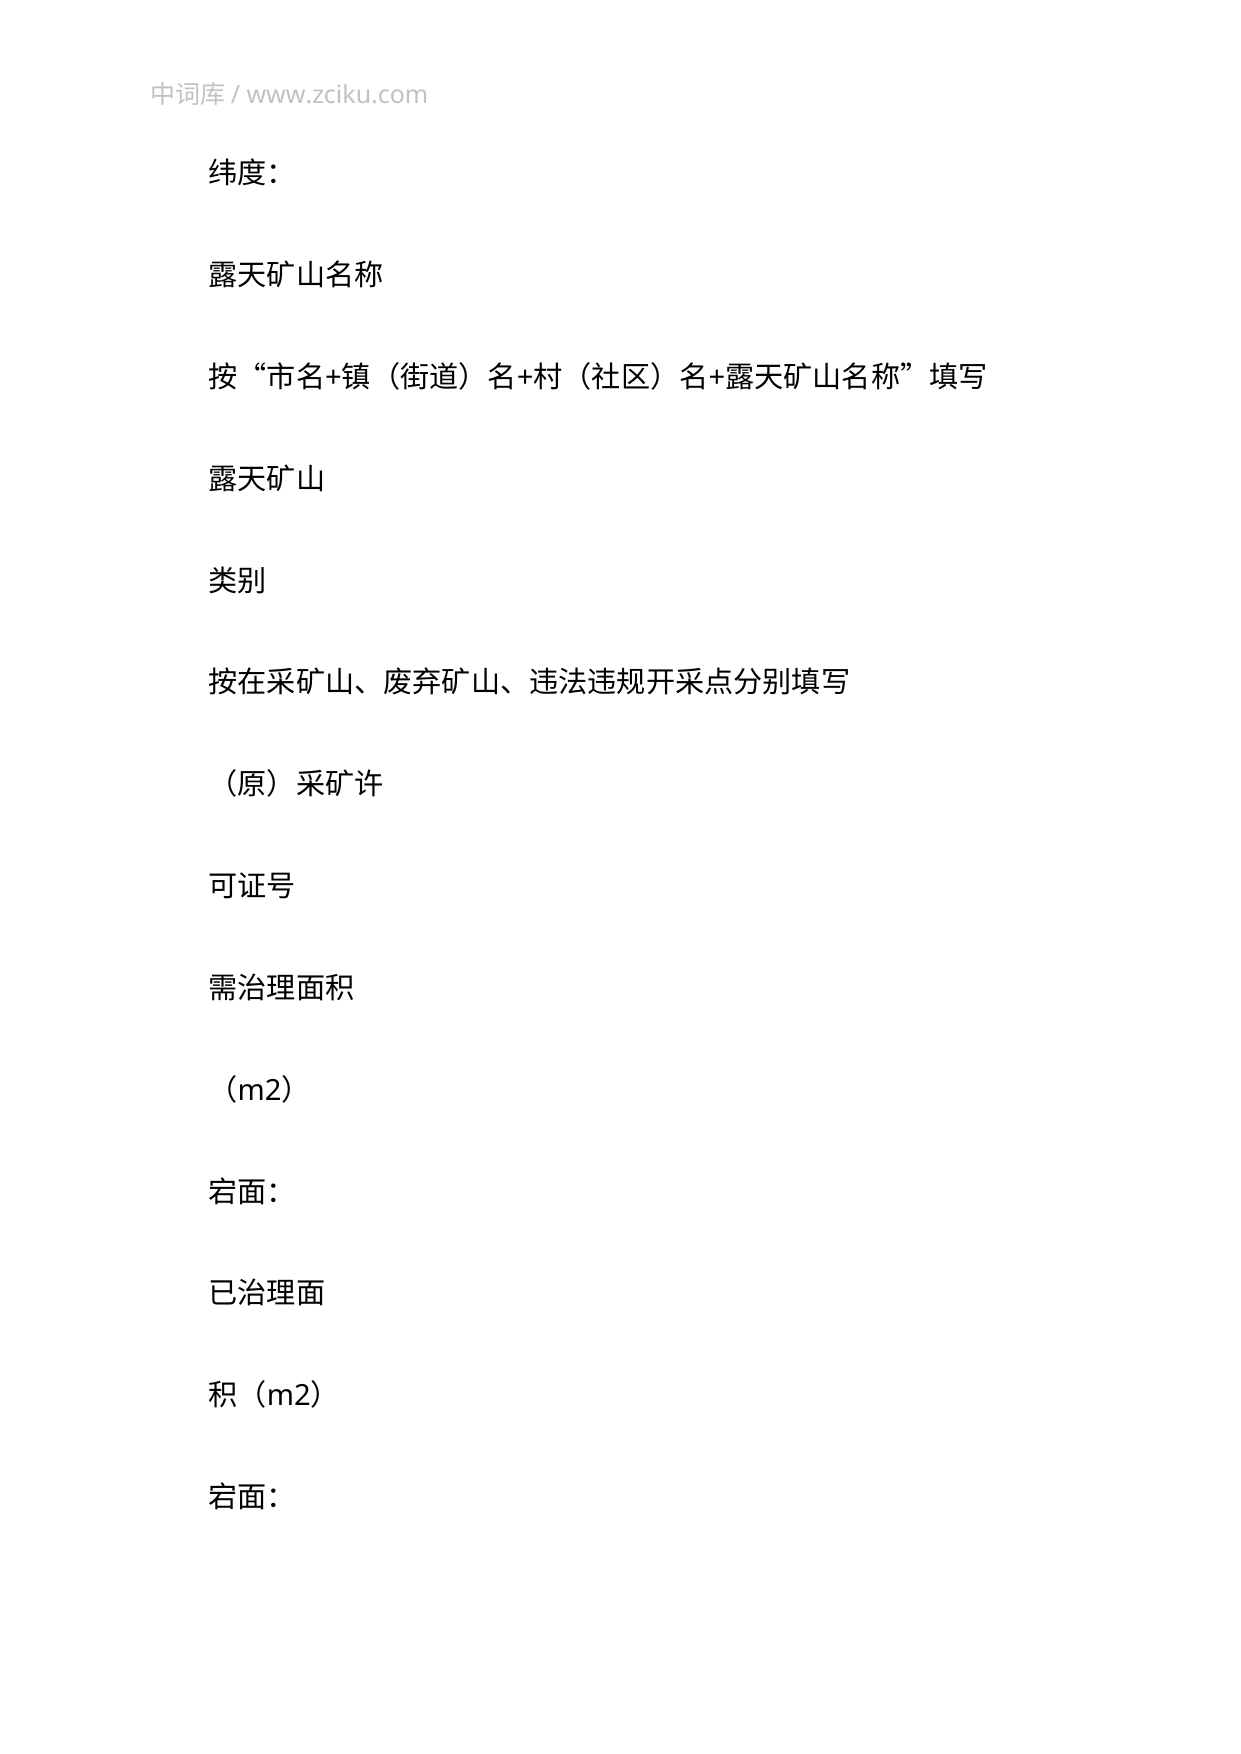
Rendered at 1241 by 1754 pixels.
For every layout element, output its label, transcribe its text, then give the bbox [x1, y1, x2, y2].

text 宕面： [150, 1168, 1090, 1210]
text 按“市名+镇（街道）名+村（社区）名+露天矿山名称”填写 [150, 353, 1090, 396]
text （原）采矿许 [150, 761, 1090, 803]
text 类别 [150, 557, 1090, 599]
text 宕面： [150, 1474, 1090, 1516]
text 已治理面 [150, 1270, 1090, 1312]
text 按在采矿山、废弃矿山、违法违规开采点分别填写 [150, 659, 1090, 701]
text 露天矿山名称 [150, 252, 1090, 294]
text 积（m2） [150, 1372, 1090, 1414]
text 纬度： [150, 150, 1090, 192]
text 露天矿山 [150, 456, 1090, 498]
text 可证号 [150, 863, 1090, 905]
text 需治理面积 [150, 964, 1090, 1007]
text （m2） [150, 1066, 1090, 1108]
